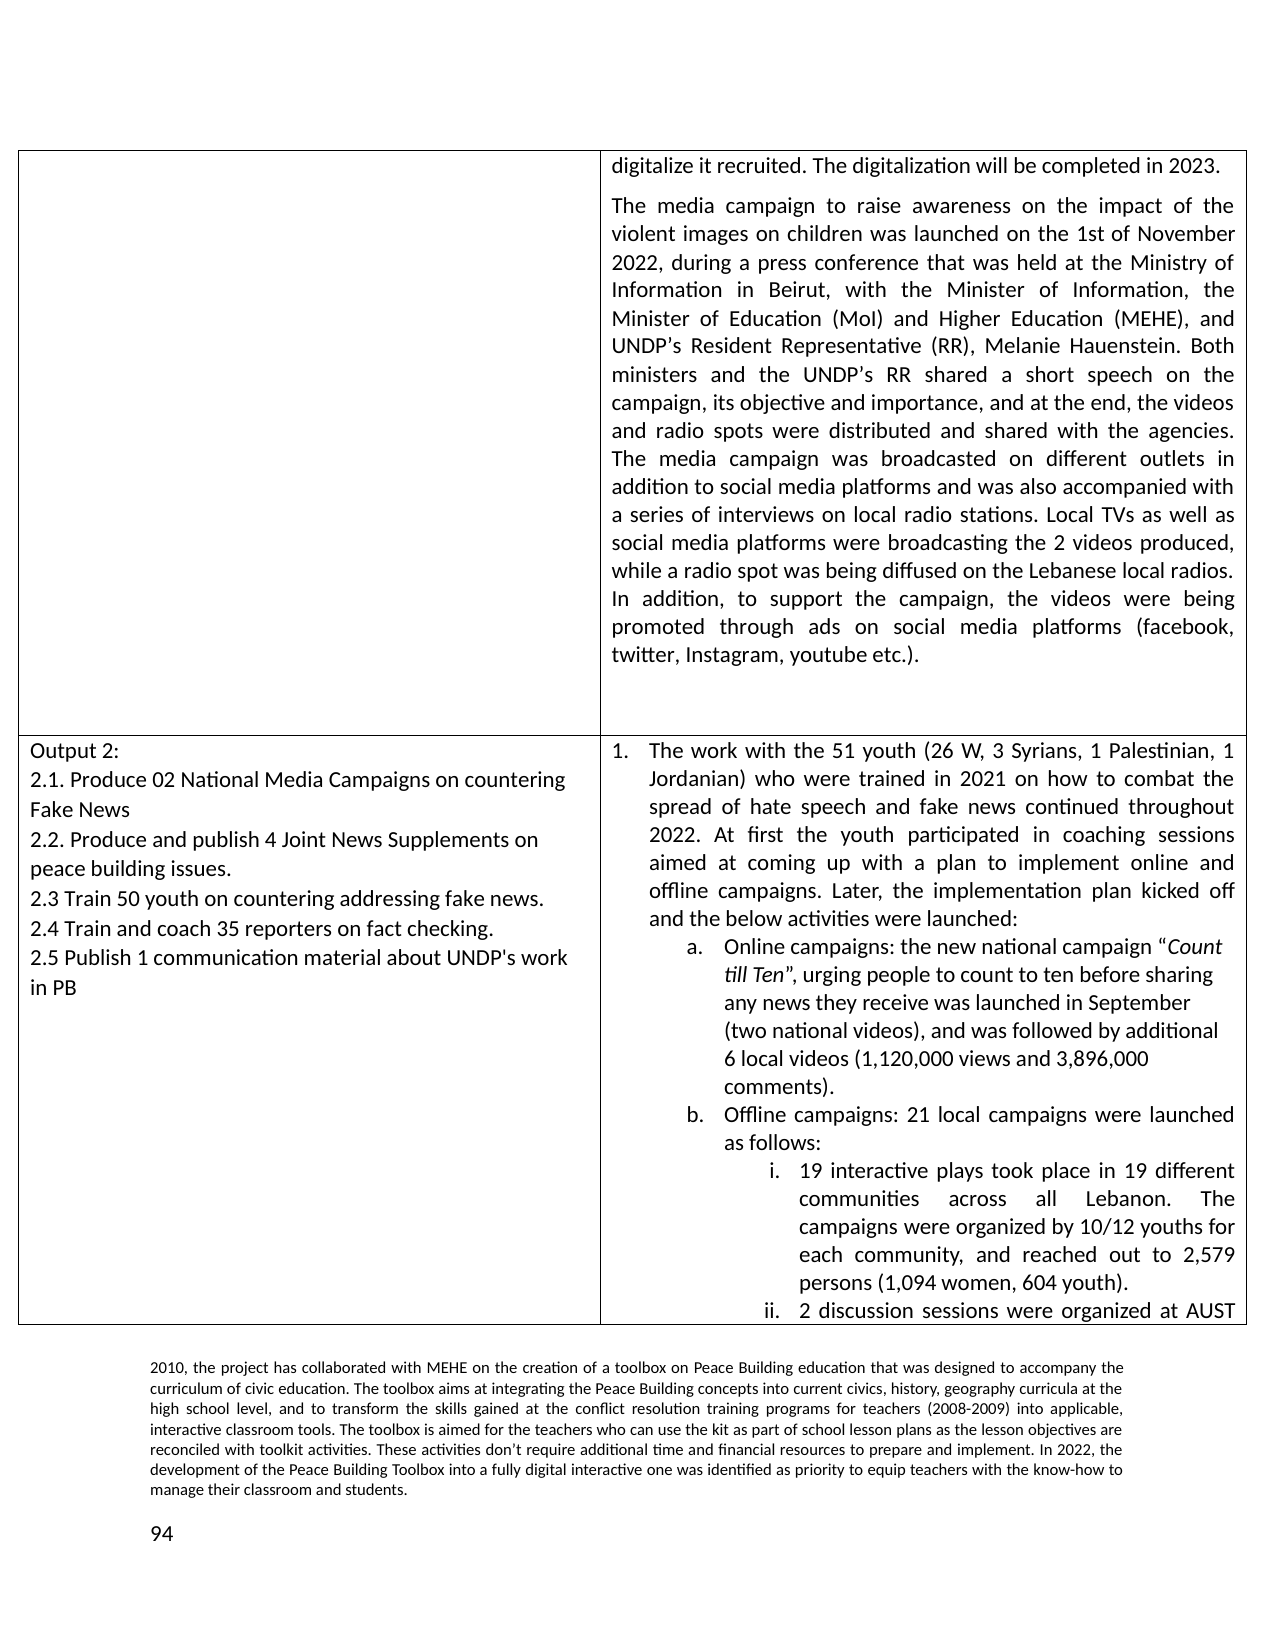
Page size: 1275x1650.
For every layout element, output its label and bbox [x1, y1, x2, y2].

table_cell [19, 151, 600, 735]
table_cell [601, 736, 1246, 1324]
table_cell [601, 151, 1246, 735]
table_cell [19, 736, 600, 1324]
